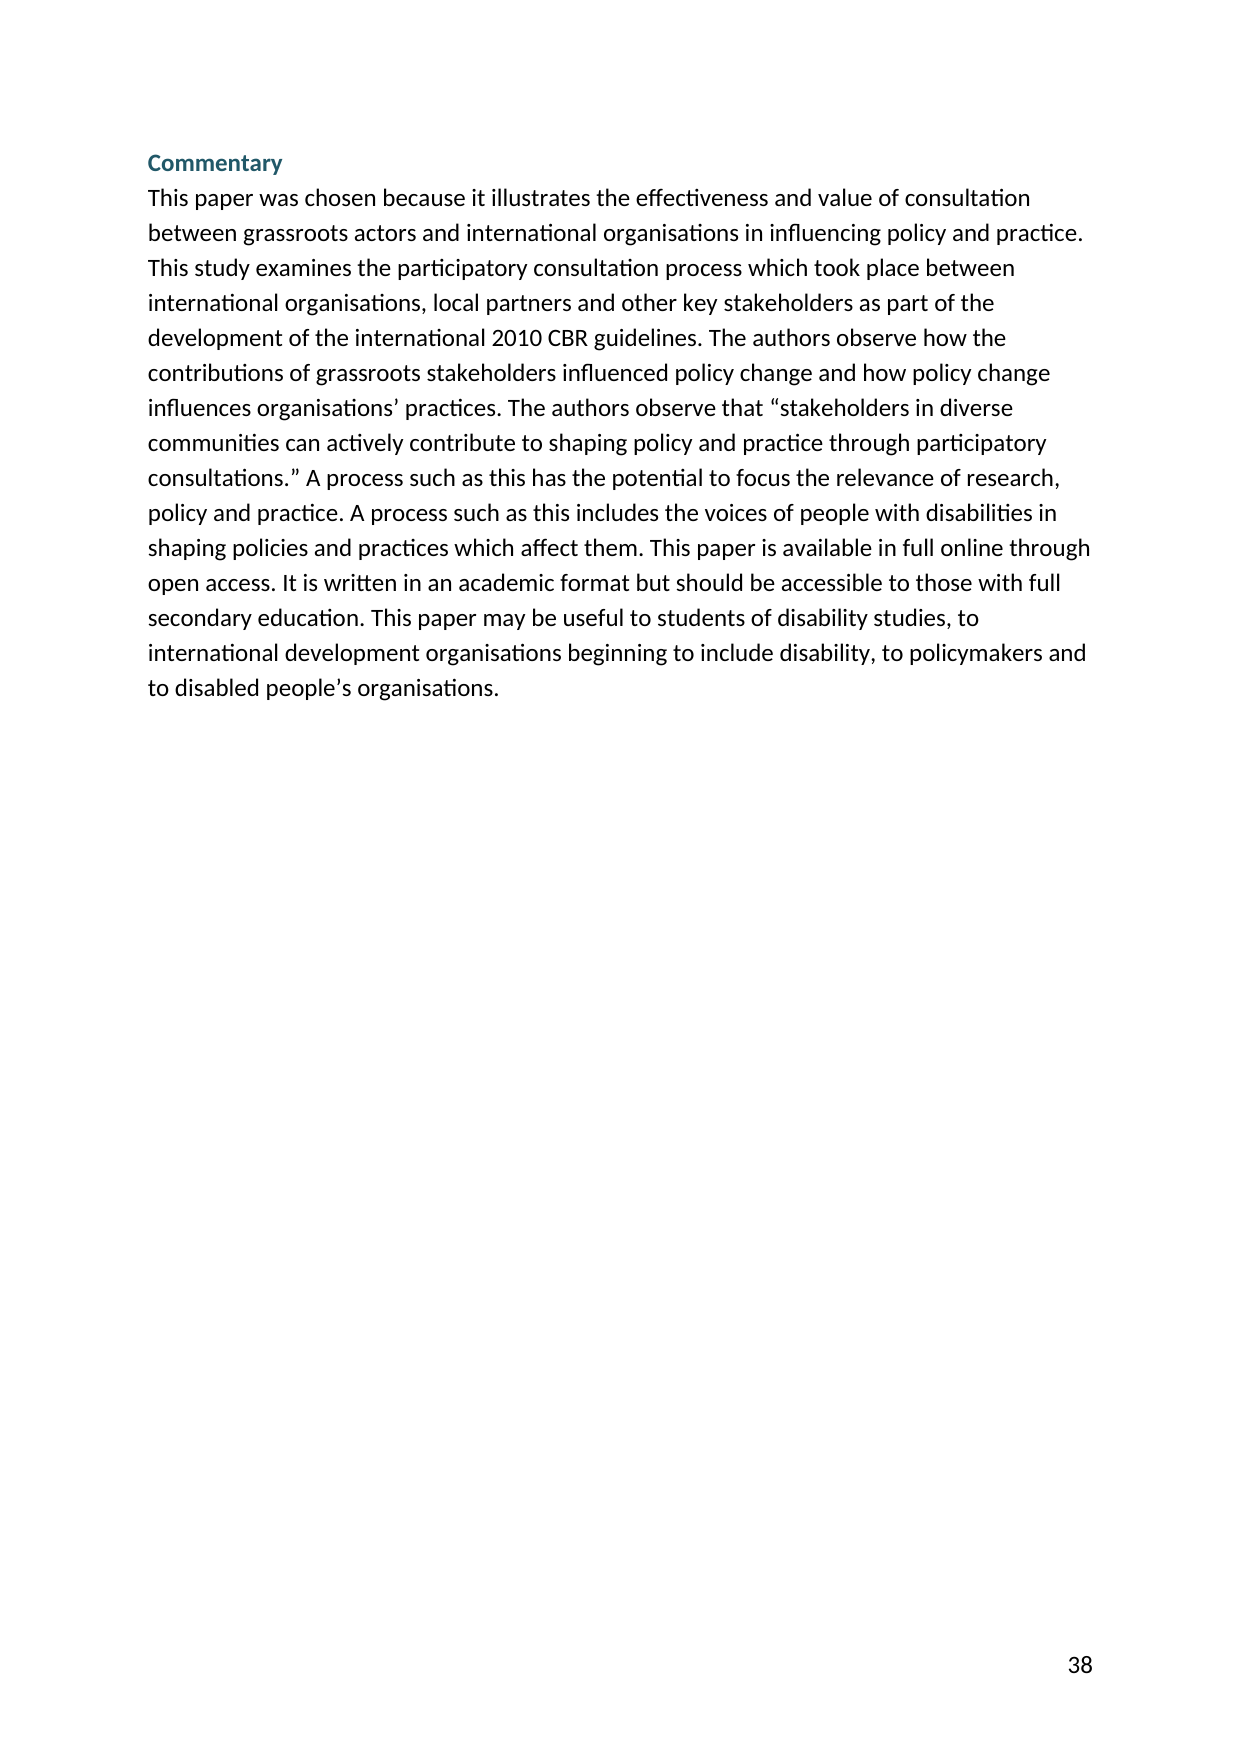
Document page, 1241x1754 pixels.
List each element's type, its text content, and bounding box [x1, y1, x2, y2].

text This paper was chosen because it illustrates the effectiveness and value of consultation between grassroots actors and international organisations in influencing policy and practice. [148, 183, 1093, 248]
text Commentary [148, 148, 1093, 178]
text This study examines the participatory consultation process which took place between international organisations, local partners and other key stakeholders as part of the development of the international 2010 CBR guidelines. The authors observe how the contributions of grassroots stakeholders influenced policy change and how policy change influences organisations’ practices. The authors observe that “stakeholders in diverse communities can actively contribute to shaping policy and practice through participatory consultations.” A process such as this has the potential to focus the relevance of research, policy and practice. A process such as this includes the voices of people with disabilities in shaping policies and practices which affect them. This paper is available in full online through open access. It is written in an academic format but should be accessible to those with full secondary education. This paper may be useful to students of disability studies, to international development organisations beginning to include disability, to policymakers and to disabled people’s organisations. [148, 253, 1093, 703]
